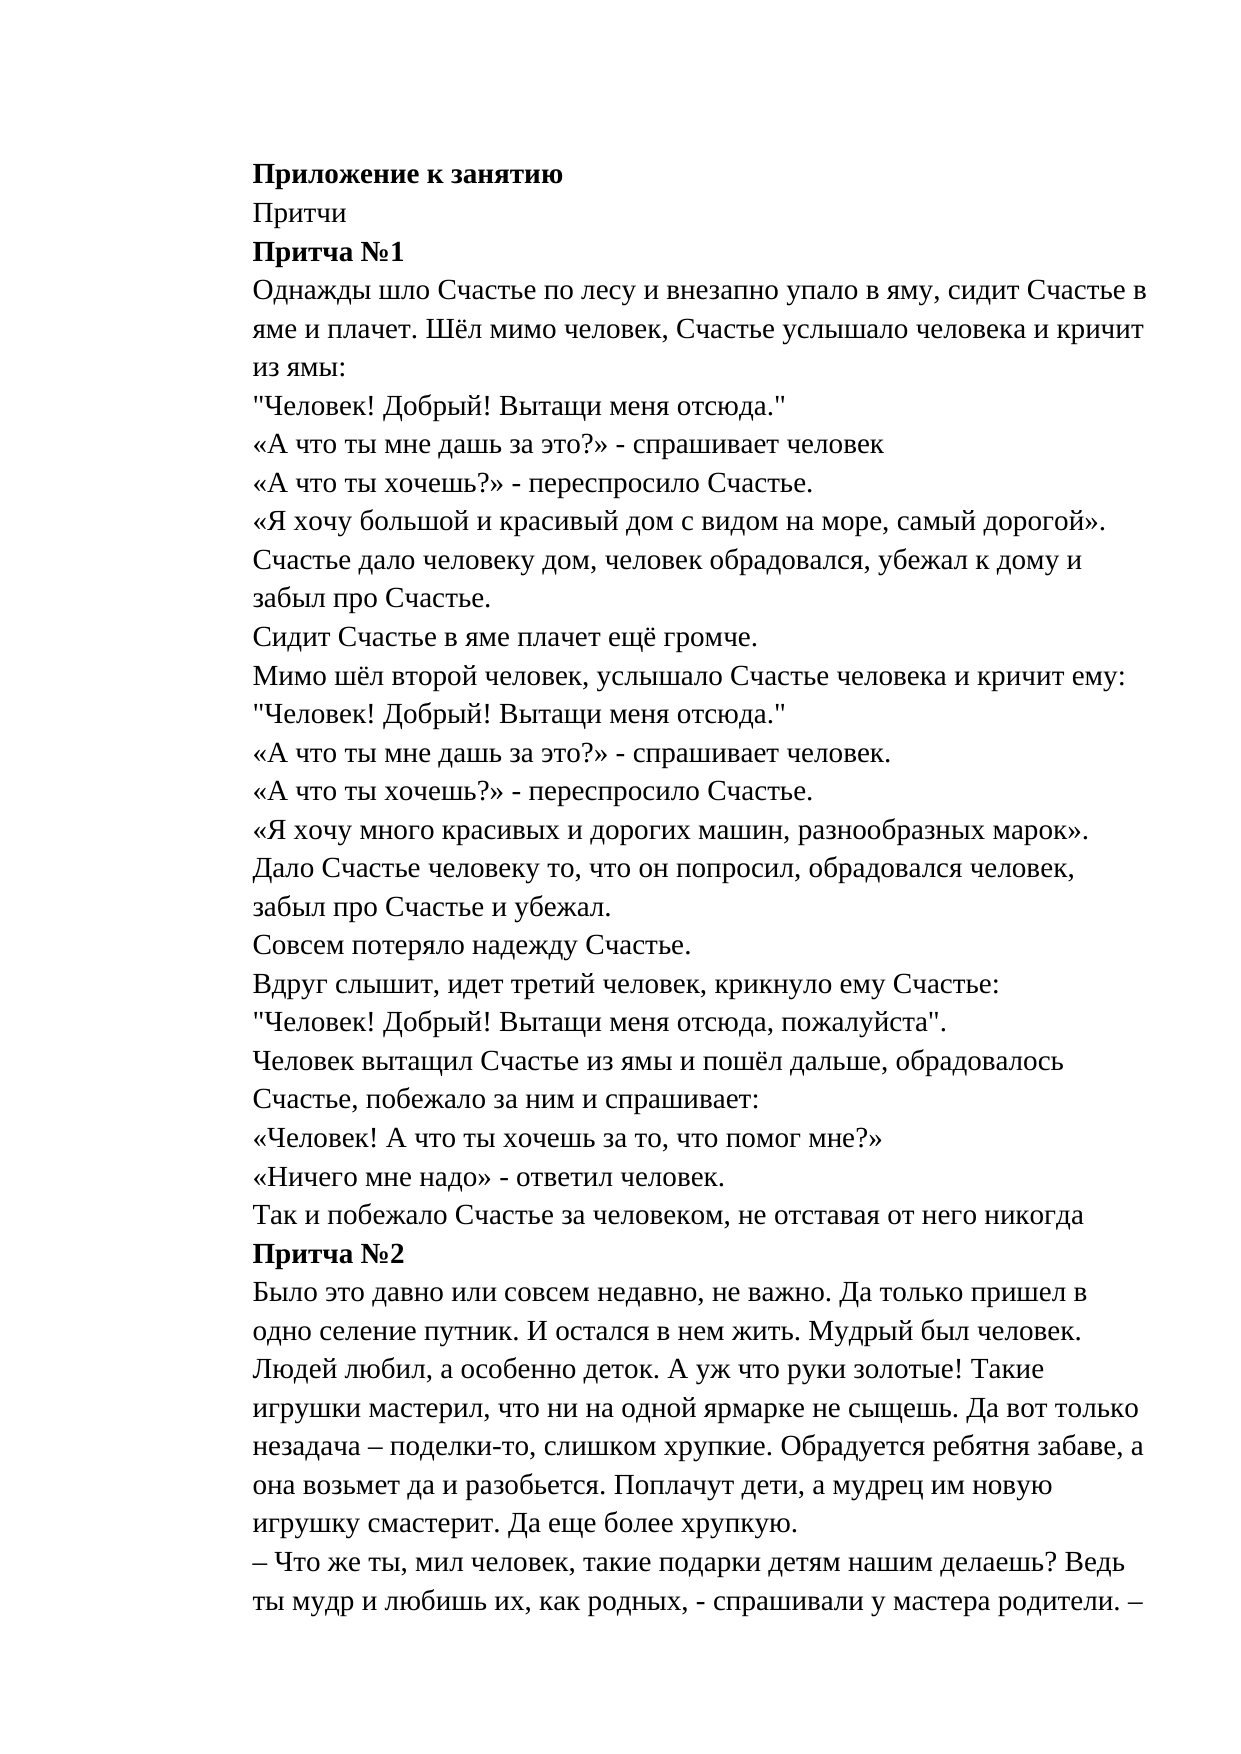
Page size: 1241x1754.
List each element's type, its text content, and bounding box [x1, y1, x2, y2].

list Притча №2 [252, 1236, 1152, 1269]
list Было это давно или совсем недавно, не важно. Да только пришел в одно селение путник. И остался в нем жить. Мудрый был человек. Людей любил, а особенно деток. А уж что руки золотые! Такие игрушки мастерил, что ни на одной ярмарке не сыщешь. Да вот только незадача – поделки-то, слишком хрупкие. Обрадуется ребятня забаве, а она возьмет да и разобьется. Поплачут дети, а мудрец им новую игрушку смастерит. Да еще более хрупкую. [252, 1274, 1152, 1539]
list Дало Счастье человеку то, что он попросил, обрадовался человек, забыл про Счастье и убежал. [252, 850, 1152, 922]
list «Я хочу большой и красивый дом с видом на море, самый дорогой». [252, 503, 1152, 537]
list Приложение к занятию [252, 157, 1152, 190]
list Притчи [252, 195, 1152, 229]
list «А что ты мне дашь за это?» - спрашивает человек. [252, 735, 1152, 768]
list Притча №1 [252, 234, 1152, 267]
list «А что ты мне дашь за это?» - спрашивает человек [252, 426, 1152, 460]
list "Человек! Добрый! Вытащи меня отсюда." [252, 388, 1152, 421]
list «А что ты хочешь?» - переспросило Счастье. [252, 773, 1152, 807]
list Мимо шёл второй человек, услышало Счастье человека и кричит ему: [252, 658, 1152, 691]
list «Я хочу много красивых и дорогих машин, разнообразных марок». [252, 812, 1152, 845]
list «Человек! А что ты хочешь за то, что помог мне?» [252, 1120, 1152, 1154]
list Так и побежало Счастье за человеком, не отставая от него никогда [252, 1197, 1152, 1231]
list Человек вытащил Счастье из ямы и пошёл дальше, обрадовалось Счастье, побежало за ним и спрашивает: [252, 1043, 1152, 1115]
list Однажды шло Счастье по лесу и внезапно упало в яму, сидит Счастье в яме и плачет. Шёл мимо человек, Счастье услышало человека и кричит из ямы: [252, 272, 1152, 383]
list "Человек! Добрый! Вытащи меня отсюда." [252, 696, 1152, 730]
list Совсем потеряло надежду Счастье. [252, 927, 1152, 961]
list «Ничего мне надо» - ответил человек. [252, 1159, 1152, 1192]
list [252, 1544, 1152, 1616]
list Счастье дало человеку дом, человек обрадовался, убежал к дому и забыл про Счастье. [252, 542, 1152, 614]
list «А что ты хочешь?» - переспросило Счастье. [252, 465, 1152, 498]
list Вдруг слышит, идет третий человек, крикнуло ему Счастье: [252, 966, 1152, 999]
list Сидит Счастье в яме плачет ещё громче. [252, 619, 1152, 653]
list "Человек! Добрый! Вытащи меня отсюда, пожалуйста". [252, 1004, 1152, 1038]
